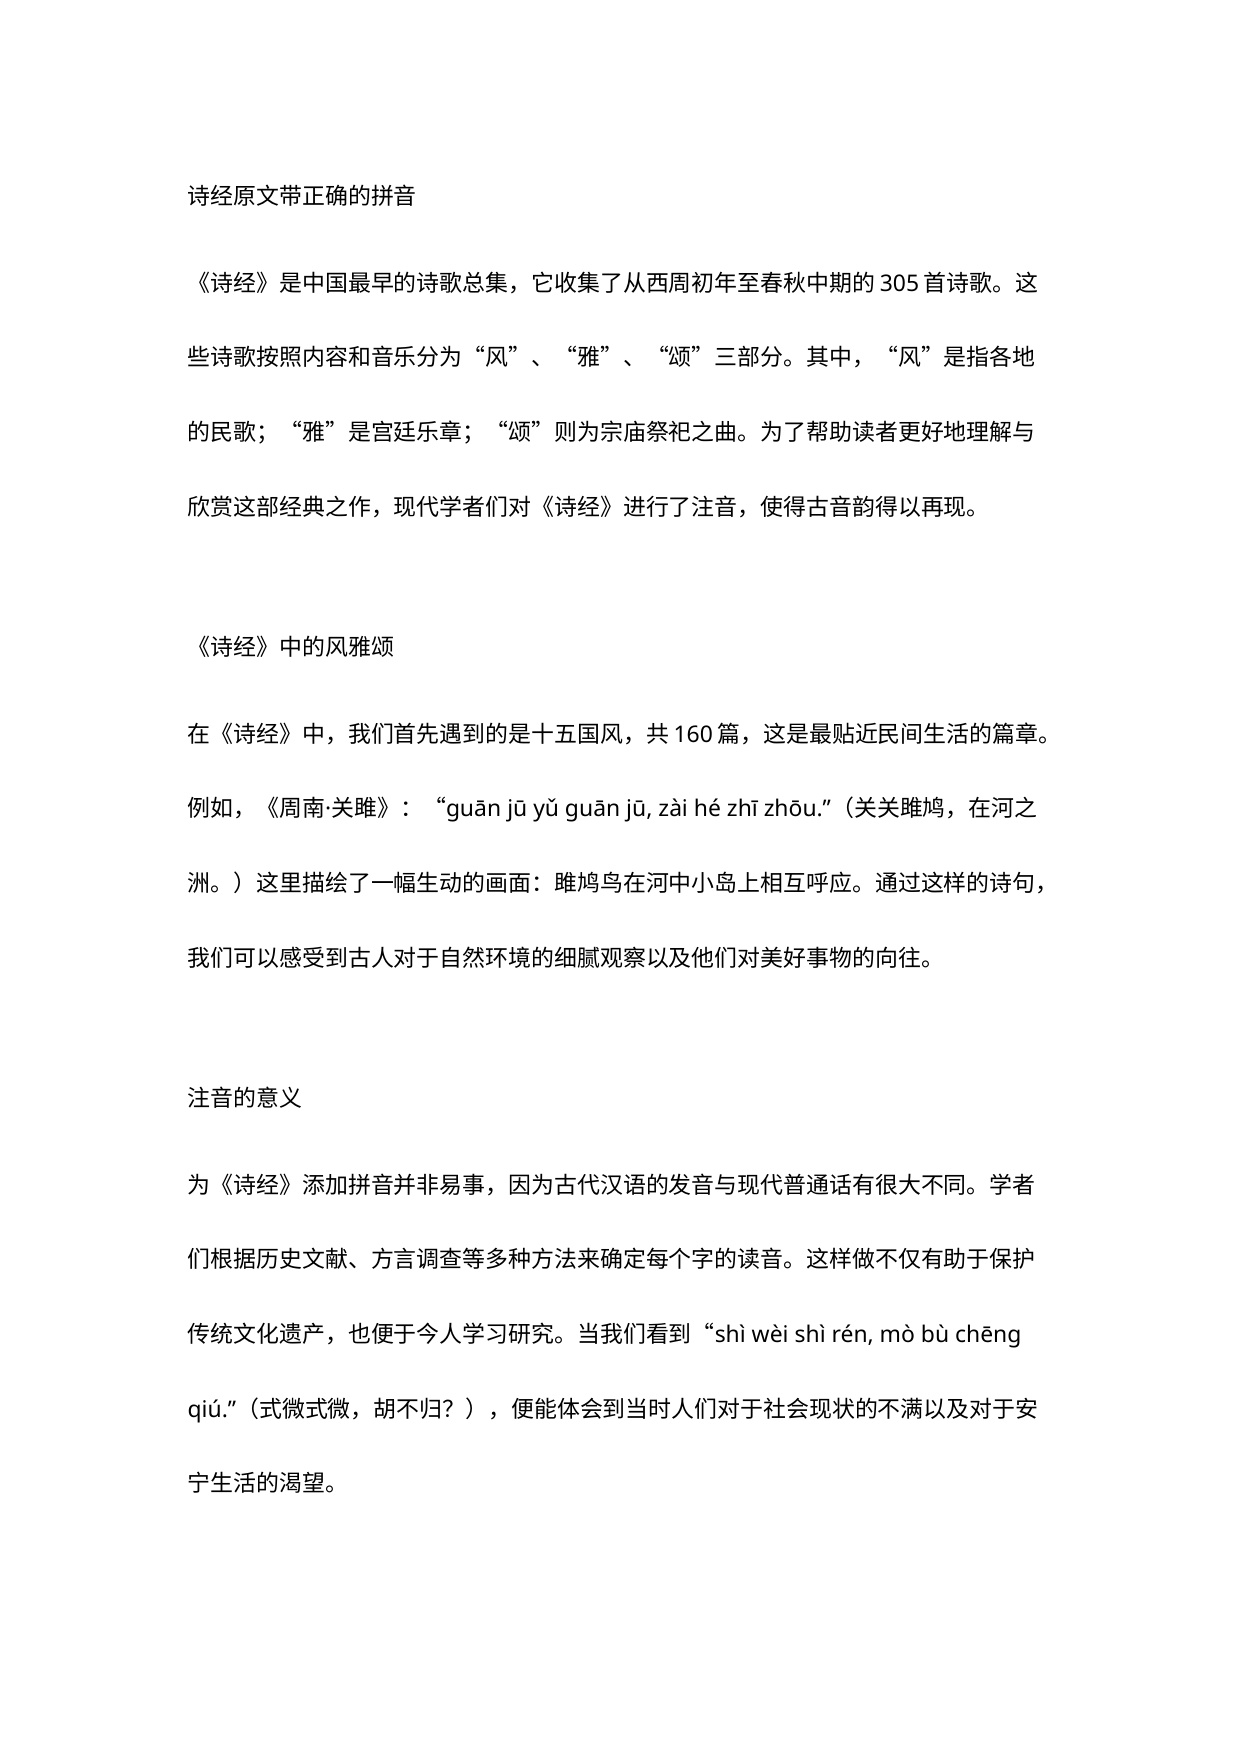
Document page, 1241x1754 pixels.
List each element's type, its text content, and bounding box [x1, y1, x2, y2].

text 诗经原文带正确的拼音 [187, 162, 1053, 227]
text 为《诗经》添加拼音并非易事，因为古代汉语的发音与现代普通话有很大不同。学者们根据历史文献、方言调查等多种方法来确定每个字的读音。这样做不仅有助于保护传统文化遗产，也便于今人学习研究。当我们看到“shì wèi shì rén, mò bù chēng qiú.”（式微式微，胡不归？），便能体会到当时人们对于社会现状的不满以及对于安宁生活的渴望。 [187, 1151, 1053, 1514]
text 《诗经》中的风雅颂 [187, 613, 1053, 678]
text 注音的意义 [187, 1064, 1053, 1129]
text 在《诗经》中，我们首先遇到的是十五国风，共160篇，这是最贴近民间生活的篇章。例如，《周南·关雎》：“guān jū yǔ guān jū, zài hé zhī zhōu.”（关关雎鸠，在河之洲。）这里描绘了一幅生动的画面：雎鸠鸟在河中小岛上相互呼应。通过这样的诗句，我们可以感受到古人对于自然环境的细腻观察以及他们对美好事物的向往。 [187, 699, 1053, 989]
text 《诗经》是中国最早的诗歌总集，它收集了从西周初年至春秋中期的305首诗歌。这些诗歌按照内容和音乐分为“风”、“雅”、“颂”三部分。其中，“风”是指各地的民歌；“雅”是宫廷乐章；“颂”则为宗庙祭祀之曲。为了帮助读者更好地理解与欣赏这部经典之作，现代学者们对《诗经》进行了注音，使得古音韵得以再现。 [187, 248, 1053, 538]
